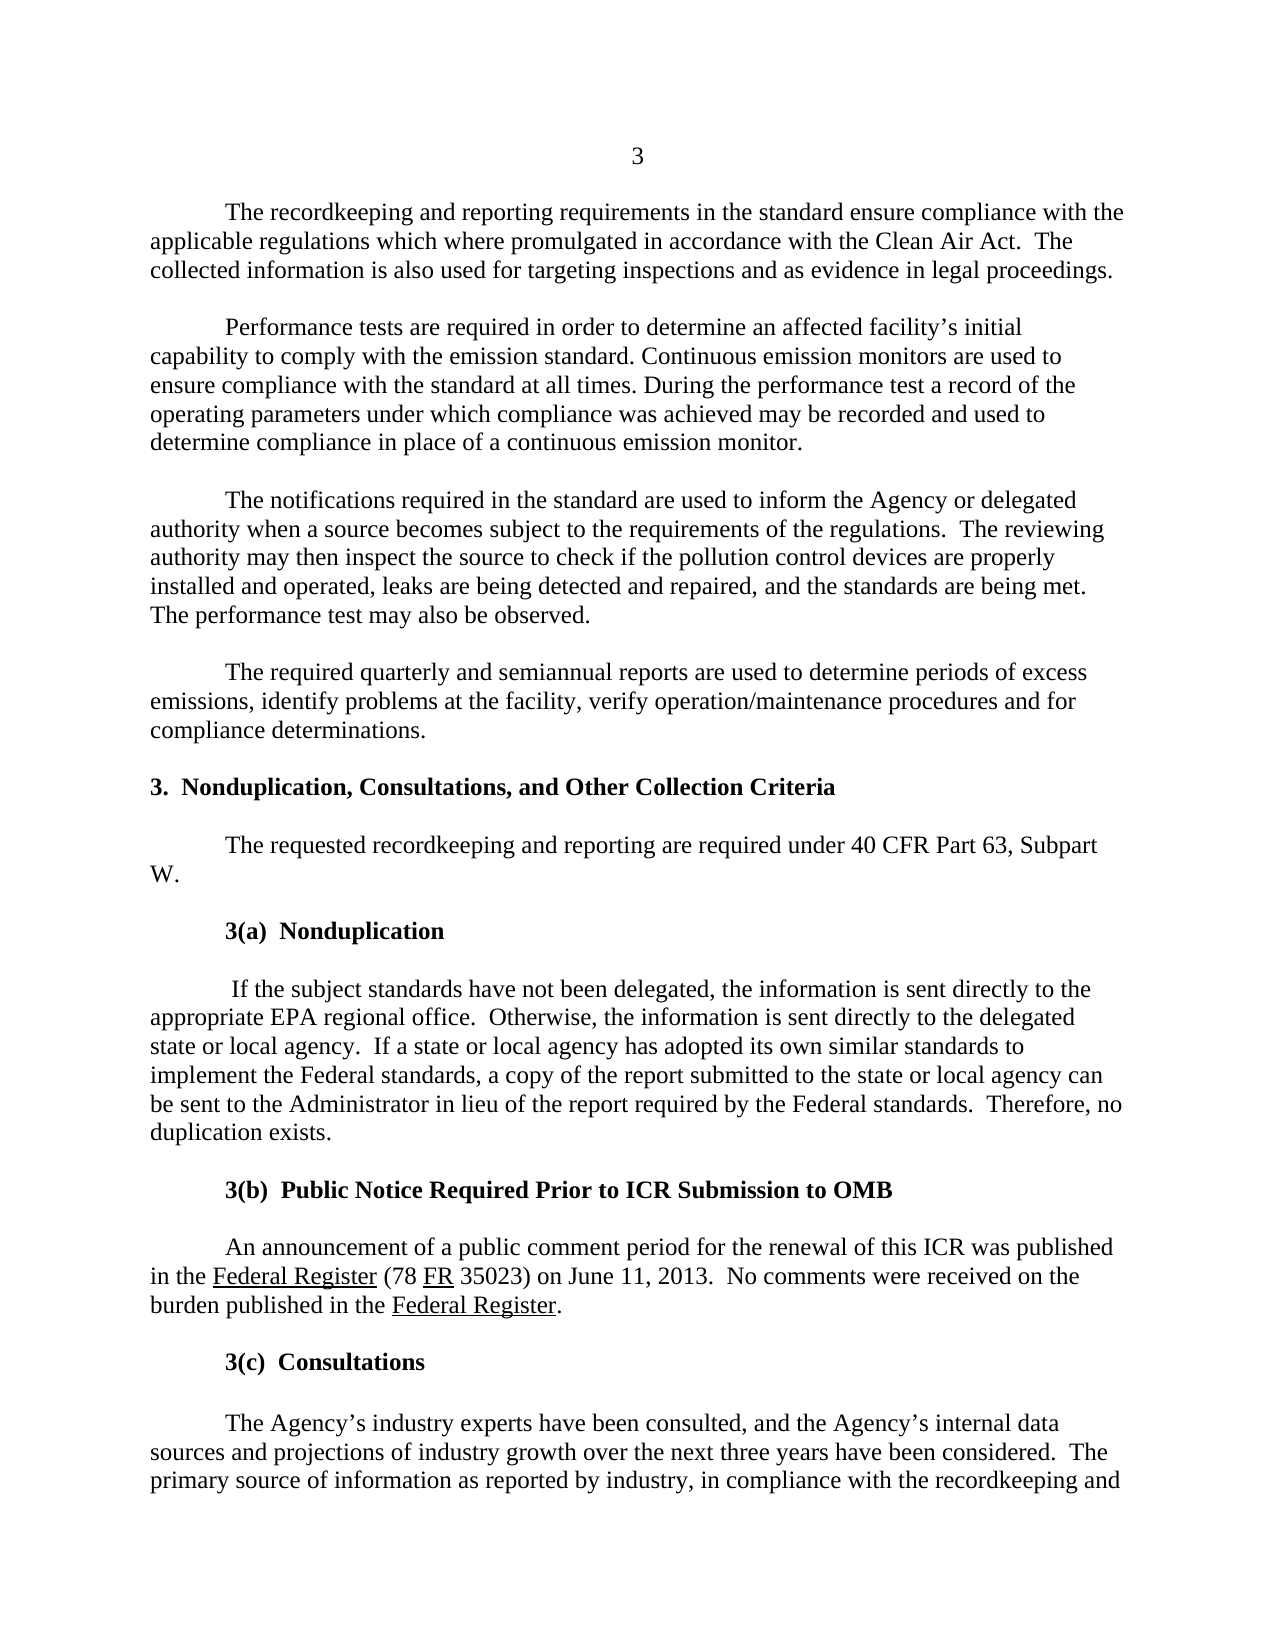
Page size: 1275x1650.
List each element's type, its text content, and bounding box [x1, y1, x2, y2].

text 3(c) Consultations [150, 1346, 1125, 1376]
text 3(b) Public Notice Required Prior to ICR Submission to OMB [150, 1175, 1125, 1204]
text 3(a) Nonduplication [150, 916, 1125, 945]
text Performance tests are required in order to determine an affected facility’s initial capability to comply with the emission standard. Continuous emission monitors are used to ensure compliance with the standard at all times. During the performance test a record of the operating parameters under which compliance was achieved may be recorded and used to determine compliance in place of a continuous emission monitor. [150, 312, 1125, 456]
text The recordkeeping and reporting requirements in the standard ensure compliance with the applicable regulations which where promulgated in accordance with the Clean Air Act. The collected information is also used for targeting inspections and as evidence in legal proceedings. [150, 198, 1125, 284]
text The requested recordkeeping and reporting are required under 40 CFR Part 63, Subpart W. [150, 830, 1125, 887]
text An announcement of a public comment period for the renewal of this ICR was published in the Federal Register (78 FR 35023) on June 11, 2013. No comments were received on the burden published in the Federal Register. [150, 1232, 1125, 1319]
text 3. Nonduplication, Consultations, and Other Collection Criteria [150, 772, 1125, 801]
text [150, 1408, 1125, 1494]
text The notifications required in the standard are used to inform the Agency or delegated authority when a source becomes subject to the requirements of the regulations. The reviewing authority may then inspect the source to check if the pollution control devices are properly installed and operated, leaks are being detected and repaired, and the standards are being met. The performance test may also be observed. [150, 485, 1125, 629]
text The required quarterly and semiannual reports are used to determine periods of excess emissions, identify problems at the facility, verify operation/maintenance procedures and for compliance determinations. [150, 657, 1125, 744]
text If the subject standards have not been delegated, the information is sent directly to the appropriate EPA regional office. Otherwise, the information is sent directly to the delegated state or local agency. If a state or local agency has adopted its own similar standards to implement the Federal standards, a copy of the report submitted to the state or local agency can be sent to the Administrator in lieu of the report required by the Federal standards. Therefore, no duplication exists. [150, 974, 1125, 1146]
